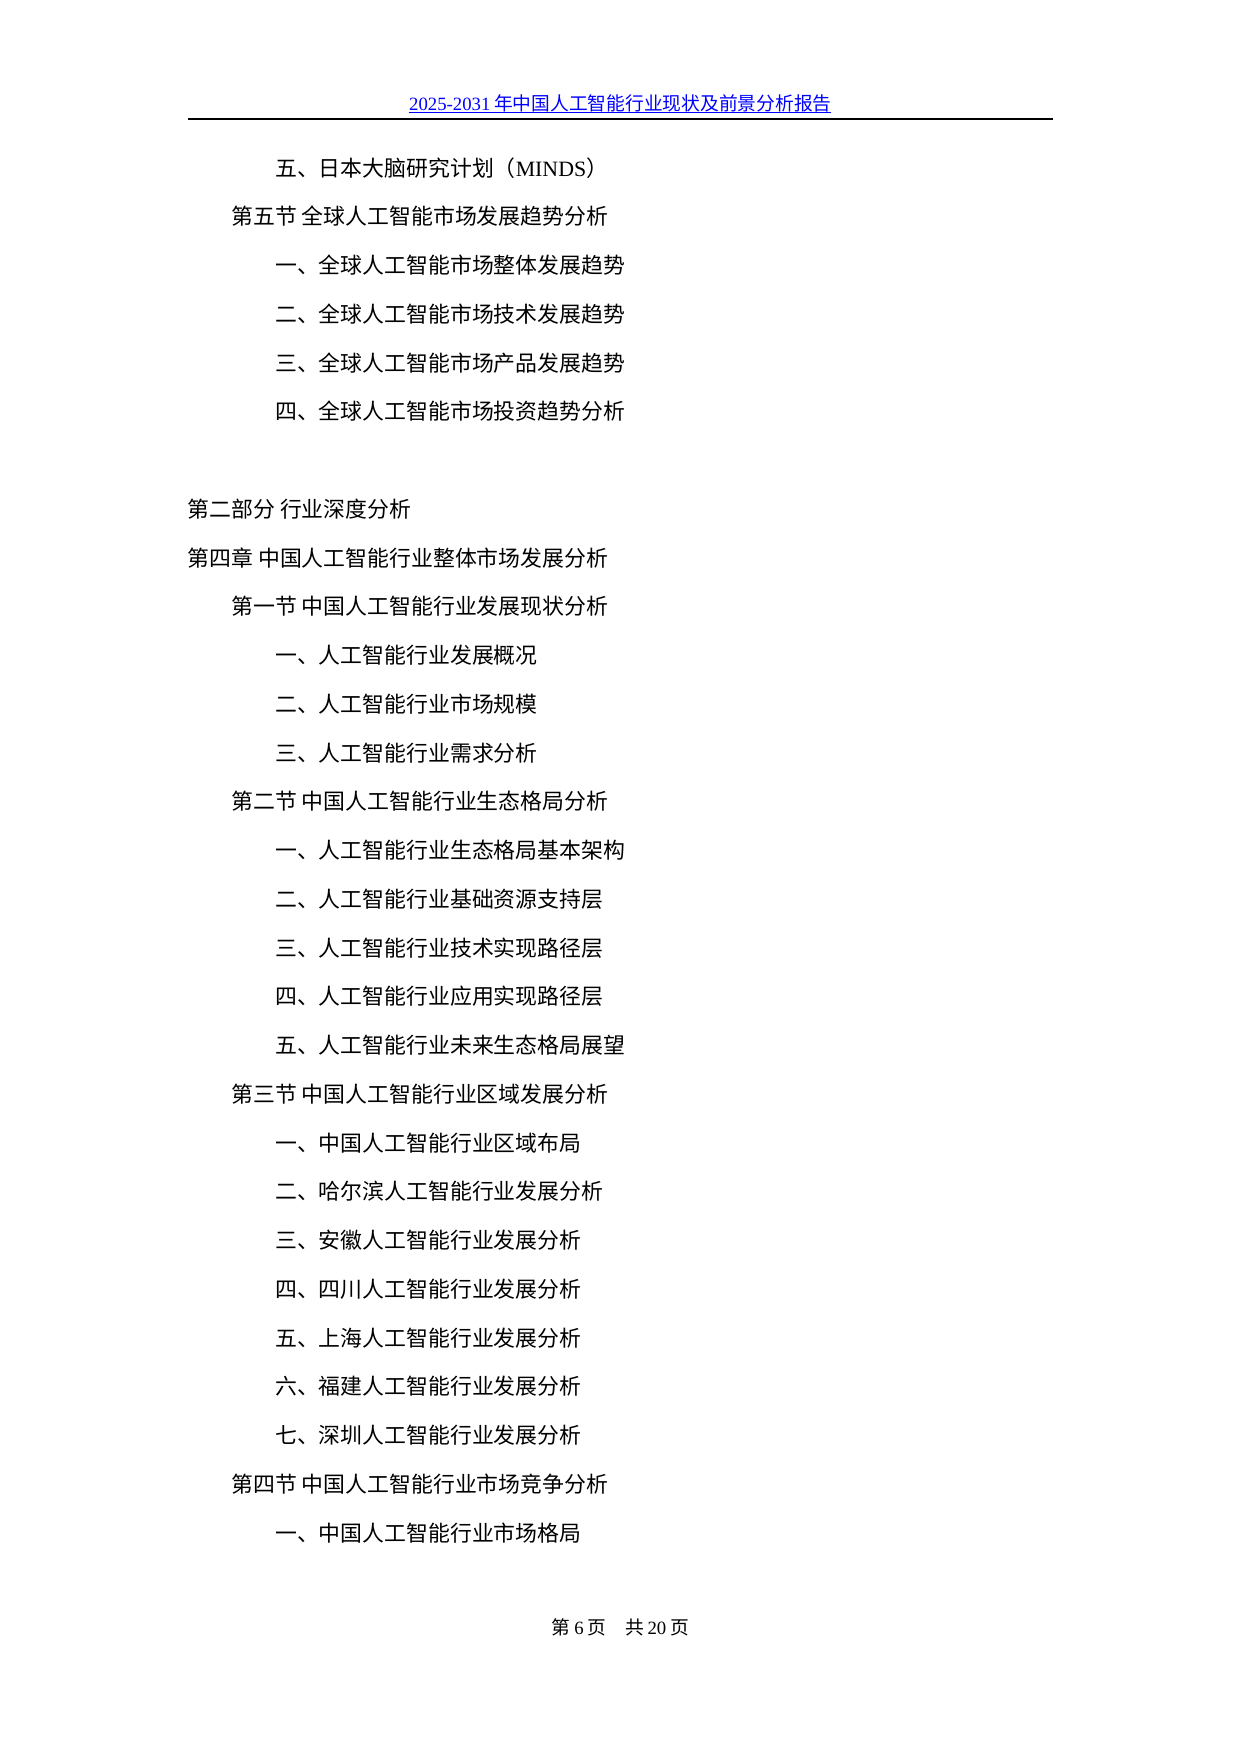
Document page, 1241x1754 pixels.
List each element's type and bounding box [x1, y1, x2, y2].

text [187, 150, 1053, 1548]
